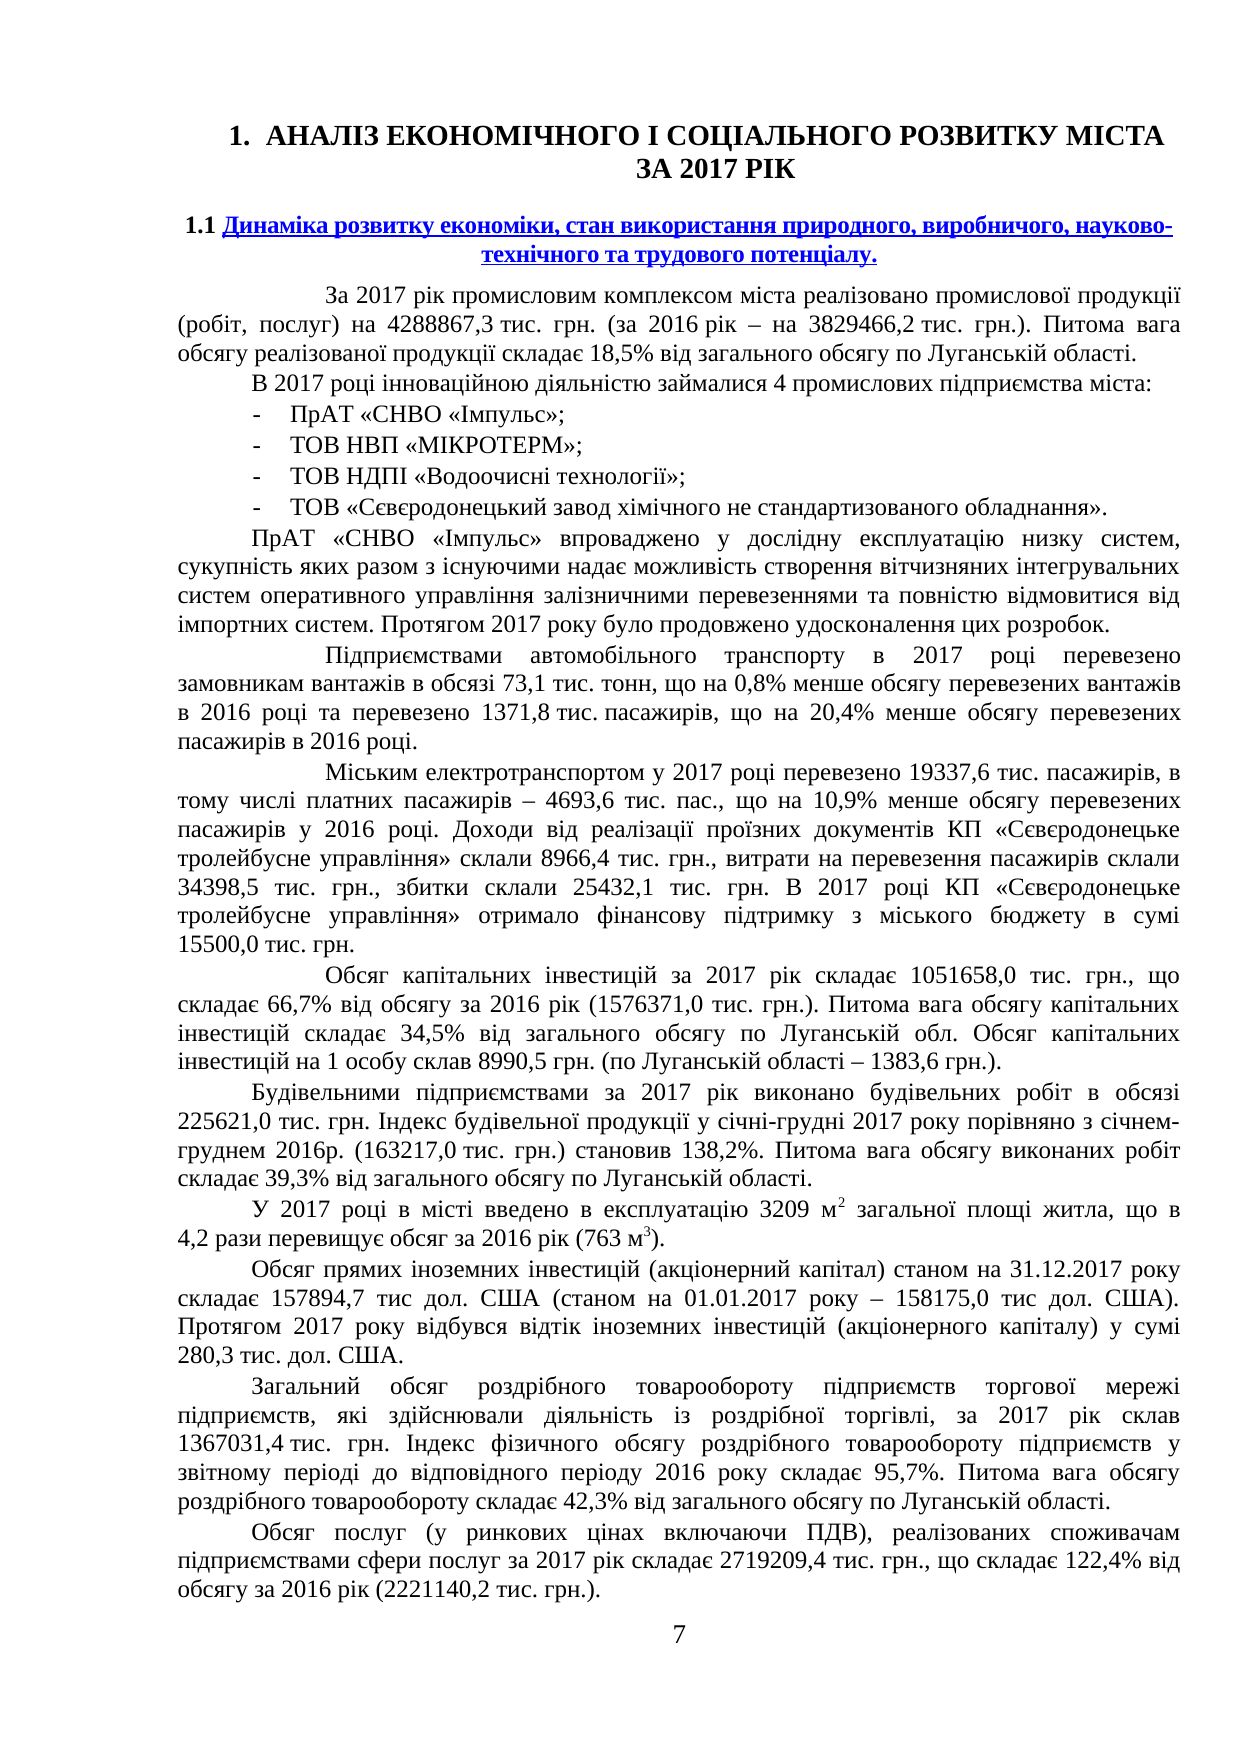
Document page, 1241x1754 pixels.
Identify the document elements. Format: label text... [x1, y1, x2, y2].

text Обсяг послуг (у ринкових цінах включаючи ПДВ), реалізованих споживачам підприємствами сфери послуг за 2017 рік складає 2719209,4 тис. грн., що складає 122,4% від обсягу за 2016 рік (2221140,2 тис. грн.). [177, 1517, 1181, 1603]
subtitle 1.1 Динаміка розвитку економіки, стан використання природного, виробничого, науково-технічного та трудового потенціалу. [177, 210, 1181, 268]
text Загальний обсяг роздрібного товарообороту підприємств торгової мережі підприємств, які здійснювали діяльність із роздрібної торгівлі, за 2017 рік склав 1367031,4 тис. грн. Індекс фізичного обсягу роздрібного товарообороту підприємств у звітному періоді до відповідного періоду 2016 року складає 95,7%. Питома вага обсягу роздрібного товарообороту складає 42,3% від загального обсягу по Луганській області. [177, 1371, 1181, 1515]
list Обсяг капітальних інвестицій за 2017 рік складає 1051658,0 тис. грн., що складає 66,7% від обсягу за 2016 рік (1576371,0 тис. грн.). Питома вага обсягу капітальних інвестицій складає 34,5% від загального обсягу по Луганській обл. Обсяг капітальних інвестицій на 1 особу склав 8990,5 грн. (по Луганській області – 1383,6 грн.). [177, 960, 1181, 1075]
list ТОВ НДПІ «Водоочисні технології»; [252, 461, 1181, 490]
text ПрАТ «СНВО «Імпульс» впроваджено у дослідну експлуатацію низку систем, сукупність яких разом з існуючими надає можливість створення вітчизняних інтегрувальних систем оперативного управління залізничними перевезеннями та повністю відмовитися від імпортних систем. Протягом 2017 року було продовжено удосконалення цих розробок. [177, 523, 1181, 638]
subtitle ЗА 2017 РІК [252, 152, 1179, 185]
list ПрАТ «СНВО «Імпульс»; [252, 399, 1181, 428]
subtitle АНАЛІЗ ЕКОНОМІЧНОГО І СОЦІАЛЬНОГО РОЗВИТКУ МІСТА [214, 118, 1179, 152]
text Обсяг прямих іноземних інвестицій (акціонерний капітал) станом на 31.12.2017 року складає 157894,7 тис дол. США (станом на 01.01.2017 року – 158175,0 тис дол. США). Протягом 2017 року відбувся відтік іноземних інвестицій (акціонерного капіталу) у сумі 280,3 тис. дол. США. [177, 1254, 1181, 1369]
text За 2017 рік промисловим комплексом міста реалізовано промислової продукції (робіт, послуг) на 4288867,3 тис. грн. (за 2016 рік – на 3829466,2 тис. грн.). Питома вага обсягу реалізованої продукції складає 18,5% від загального обсягу по Луганській області. [177, 280, 1181, 366]
list ТОВ НВП «МІКРОТЕРМ»; [252, 430, 1181, 459]
text Підприємствами автомобільного транспорту в 2017 році перевезено замовникам вантажів в обсязі 73,1 тис. тонн, що на 0,8% менше обсягу перевезених вантажів в 2016 році та перевезено 1371,8 тис. пасажирів, що на 20,4% менше обсягу перевезених пасажирів в 2016 році. [177, 640, 1181, 755]
list У 2017 році в місті введено в експлуатацію 3209 м2 загальної площі житла, що в 4,2 рази перевищує обсяг за 2016 рік (763 м3). [177, 1194, 1181, 1252]
text В 2017 році інноваційною діяльністю займалися 4 промислових підприємства міста: [177, 368, 1181, 397]
text Будівельними підприємствами за 2017 рік виконано будівельних робіт в обсязі 225621,0 тис. грн. Індекс будівельної продукції у січні-грудні 2017 року порівняно з січнем-груднем 2016р. (163217,0 тис. грн.) становив 138,2%. Питома вага обсягу виконаних робіт складає 39,3% від загального обсягу по Луганській області. [177, 1077, 1181, 1192]
list ТОВ «Сєвєродонецький завод хімічного не стандартизованого обладнання». [252, 492, 1181, 521]
subtitle Міським електротранспортом у 2017 році перевезено 19337,6 тис. пасажирів, в тому числі платних пасажирів – 4693,6 тис. пас., що на 10,9% менше обсягу перевезених пасажирів у 2016 році. Доходи від реалізації проїзних документів КП «Сєвєродонецьке тролейбусне управління» склали 8966,4 тис. грн., витрати на перевезення пасажирів склали 34398,5 тис. грн., збитки склали 25432,1 тис. грн. В 2017 році КП «Сєвєродонецьке тролейбусне управління» отримало фінансову підтримку з міського бюджету в сумі 15500,0 тис. грн. [177, 757, 1181, 958]
